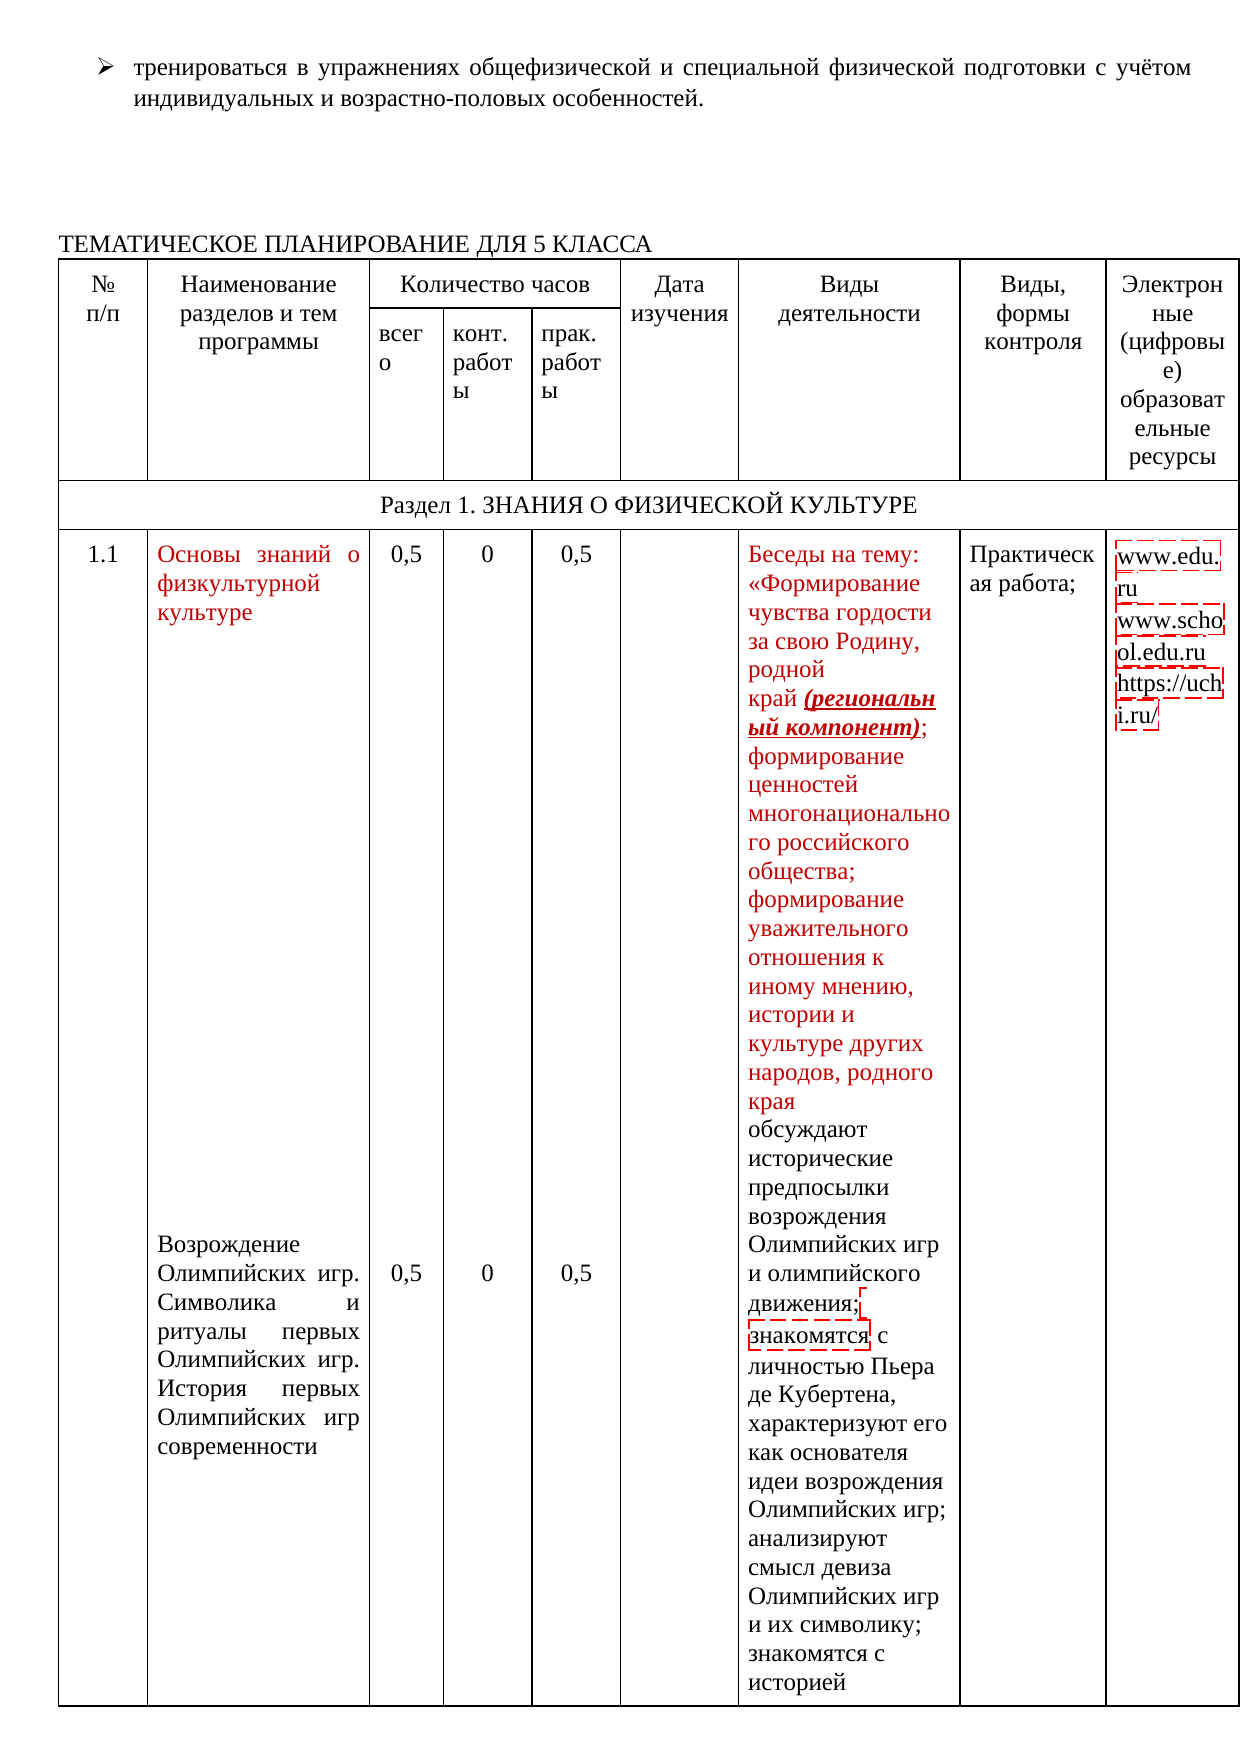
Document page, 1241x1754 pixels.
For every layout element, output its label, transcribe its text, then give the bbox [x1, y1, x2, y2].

text ТЕМАТИЧЕСКОЕ ПЛАНИРОВАНИЕ ДЛЯ 5 класса [58, 229, 1192, 258]
table_cell 0 0 [444, 530, 531, 1705]
table_cell конт. работы [444, 309, 531, 479]
table_header Виды, формы контроля [961, 260, 1105, 479]
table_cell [1107, 530, 1238, 1705]
table_cell 0,5 0,5 [370, 530, 443, 1705]
table_cell 1.1 [59, 530, 147, 1705]
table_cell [148, 530, 369, 1705]
list тренироваться в упражнениях общефизической и специальной физической подготовки с учётом индивидуальных и возрастно-половых особенностей. [96, 52, 1192, 112]
table_header Электронные (цифровые) образовательные ресурсы [1107, 260, 1238, 479]
table_cell 0,5 0,5 [533, 530, 620, 1705]
table_cell всего [370, 309, 443, 479]
table_header № п/п [59, 260, 147, 479]
table_header Виды деятельности [739, 260, 959, 479]
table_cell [961, 530, 1105, 1705]
table_cell Раздел 1. ЗНАНИЯ О ФИЗИЧЕСКОЙ КУЛЬТУРЕ [59, 481, 1238, 528]
table_header Количество часов [370, 260, 620, 307]
table_header Наименование разделов и тем программы [148, 260, 369, 479]
table_cell [621, 530, 738, 1705]
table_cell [739, 530, 959, 1705]
table_cell прак. работы [533, 309, 620, 479]
table_header Дата изучения [621, 260, 738, 479]
